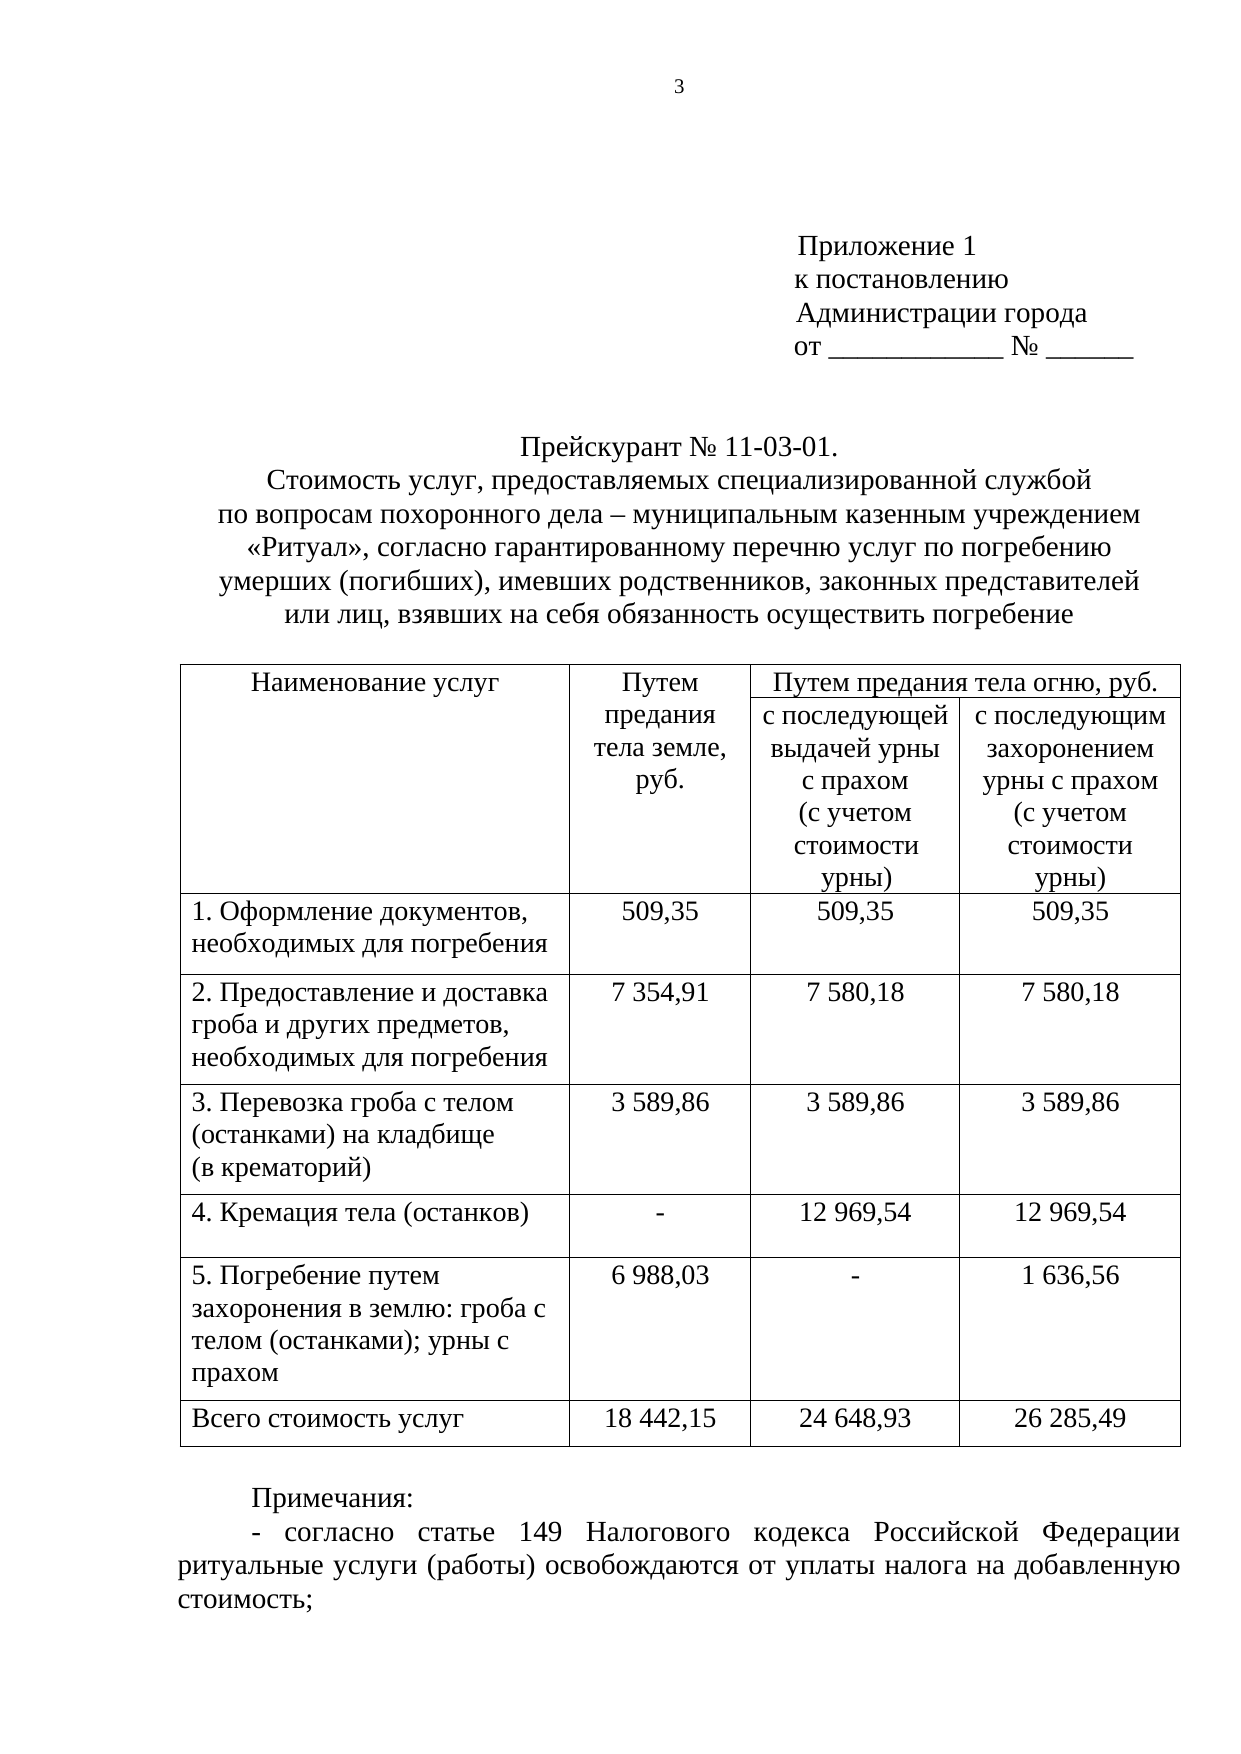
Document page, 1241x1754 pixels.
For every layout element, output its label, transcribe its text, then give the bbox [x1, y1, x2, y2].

list Примечания: [177, 1480, 1181, 1514]
table_cell Всего стоимость услуг [181, 1401, 569, 1446]
table_cell 3 589,86 [570, 1085, 750, 1194]
table_cell 24 648,93 [751, 1401, 959, 1446]
table_cell 509,35 [751, 894, 959, 974]
text или лиц, взявших на себя обязанность осуществить погребение [177, 597, 1181, 630]
table_cell 3. Перевозка гроба с телом (останками) на кладбище (в крематорий) [181, 1085, 569, 1194]
text по вопросам похоронного дела – муниципальным казенным учреждением [177, 496, 1181, 529]
text «Ритуал», согласно гарантированному перечню услуг по погребению [177, 529, 1181, 563]
text умерших (погибших), имевших родственников, законных представителей [177, 563, 1181, 597]
table_cell 1. Оформление документов, необходимых для погребения [181, 894, 569, 974]
table_cell 26 285,49 [960, 1401, 1180, 1446]
table_cell 6 988,03 [570, 1258, 750, 1400]
table_cell с последующим захоронением урны с прахом (с учетом стоимости урны) [960, 698, 1180, 893]
text к постановлению [177, 261, 1181, 295]
list - согласно статье 149 Налогового кодекса Российской Федерации ритуальные услуги (работы) освобождаются от уплаты налога на добавленную стоимость; [177, 1514, 1181, 1614]
table_header Путем предания тела огню, руб. [751, 665, 1180, 697]
table_cell - [751, 1258, 959, 1400]
table_cell 12 969,54 [960, 1195, 1180, 1257]
text Стоимость услуг, предоставляемых специализированной службой [177, 462, 1181, 496]
table_header Наименование услуг [181, 665, 569, 893]
table_cell 12 969,54 [751, 1195, 959, 1257]
table_cell с последующей выдачей урны с прахом (с учетом стоимости урны) [751, 698, 959, 893]
table_cell - [570, 1195, 750, 1257]
table_cell 5. Погребение путем захоронения в землю: гроба с телом (останками); урны с прахом [181, 1258, 569, 1400]
table_cell 3 589,86 [960, 1085, 1180, 1194]
table_cell 509,35 [960, 894, 1180, 974]
table_cell 18 442,15 [570, 1401, 750, 1446]
text Приложение 1 [177, 228, 1181, 261]
table_header Путем предания тела земле, руб. [570, 665, 750, 893]
table_cell 7 580,18 [960, 975, 1180, 1084]
text Прейскурант № 11-03-01. [177, 429, 1181, 462]
table_cell 7 580,18 [751, 975, 959, 1084]
table_cell 7 354,91 [570, 975, 750, 1084]
table_cell 509,35 [570, 894, 750, 974]
table_cell 3 589,86 [751, 1085, 959, 1194]
table_cell 1 636,56 [960, 1258, 1180, 1400]
table_cell 4. Кремация тела (останков) [181, 1195, 569, 1257]
table_cell 2. Предоставление и доставка гроба и других предметов, необходимых для погребения [181, 975, 569, 1084]
text Администрации города [177, 295, 1181, 328]
text от ____________ № ______ [177, 328, 1181, 362]
